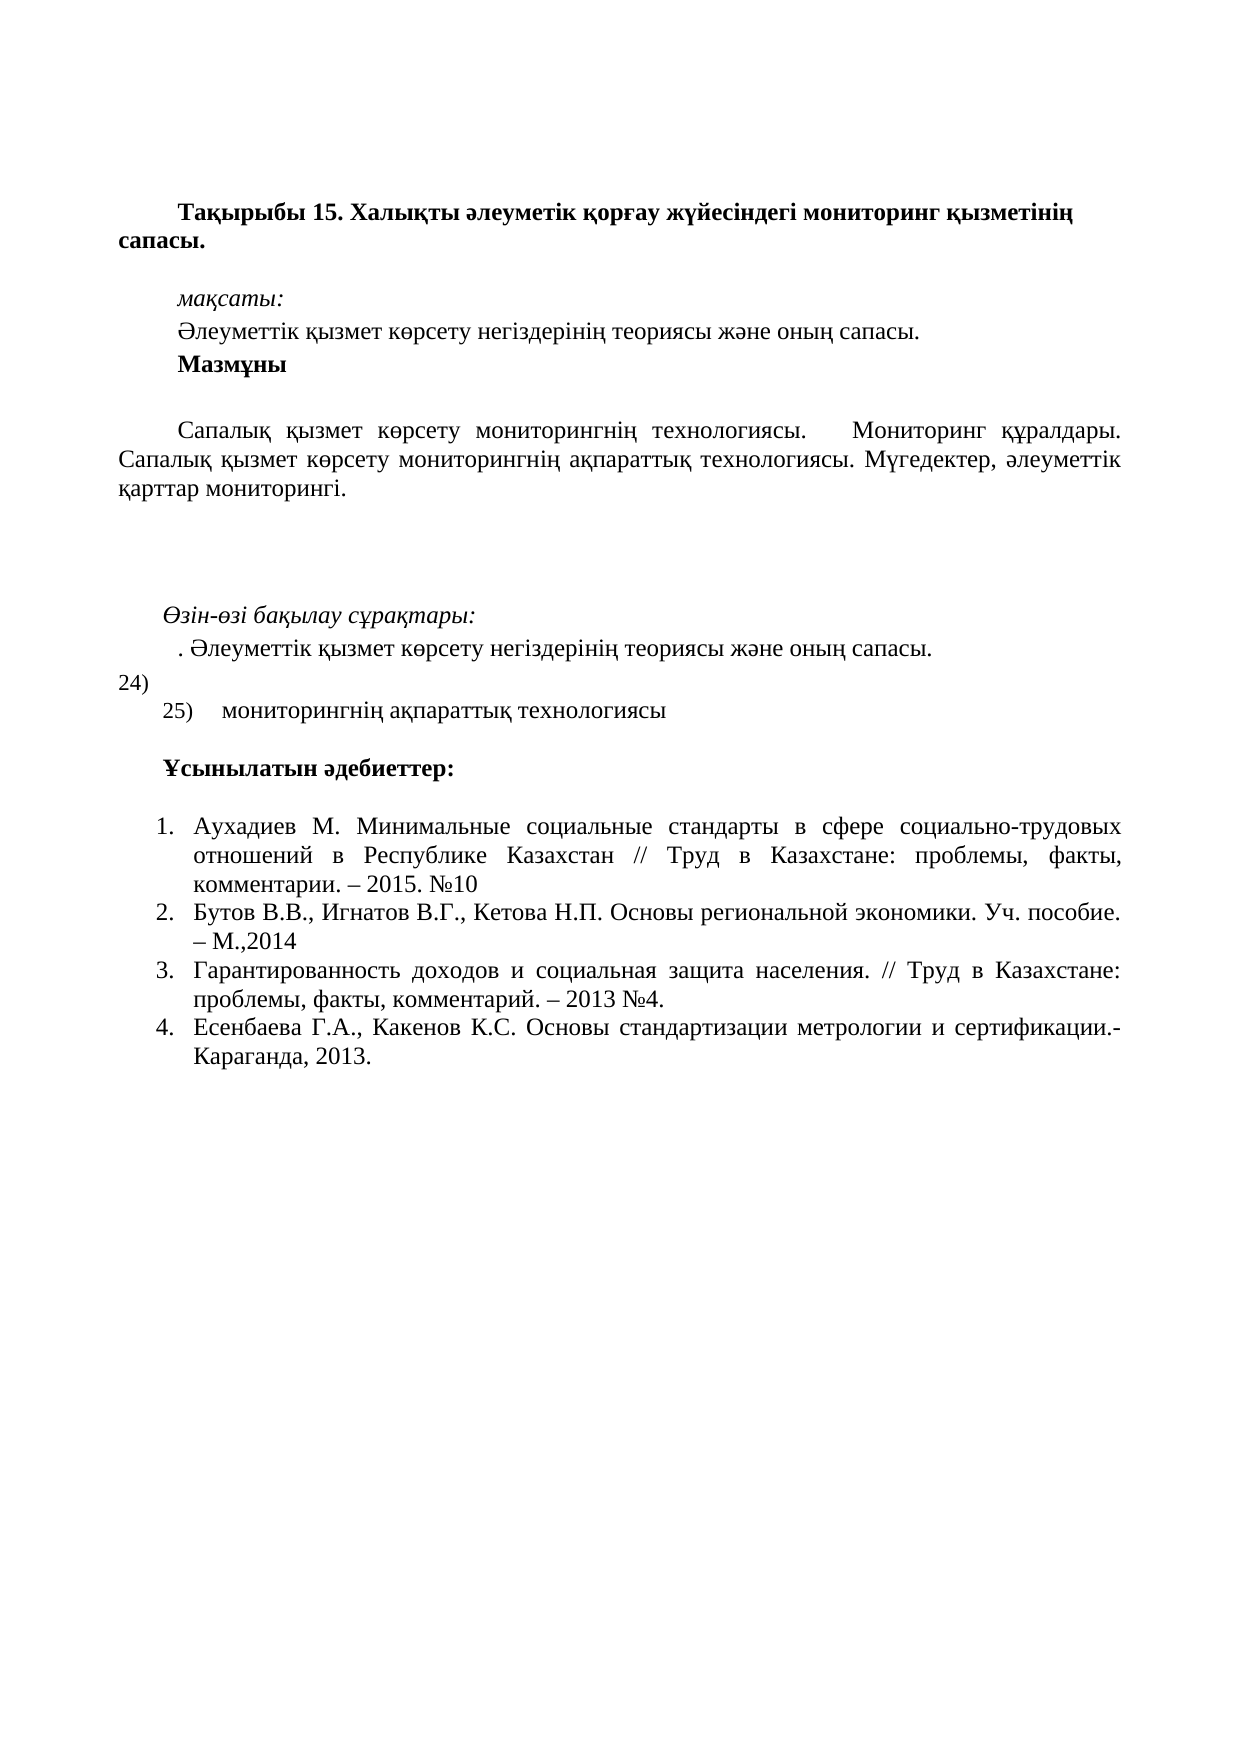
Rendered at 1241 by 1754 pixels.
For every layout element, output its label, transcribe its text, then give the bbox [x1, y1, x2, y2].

text . Әлеуметтік қызмет көрсету негіздерінің теориясы және оның сапасы. [118, 633, 1122, 662]
subtitle Тақырыбы 15. Халықты әлеуметік қорғау жүйесіндегі мониторинг қызметінің сапасы. [118, 197, 1122, 254]
list Есенбаева Г.А., Какенов К.С. Основы стандартизации метрологии и сертификации.- Караганда, 2013. [156, 1012, 1122, 1070]
text Өзін-өзі бақылау сұрақтары: [120, 601, 1122, 629]
text Мазмұны [118, 349, 1122, 378]
list Бутов В.В., Игнатов В.Г., Кетова Н.П. Основы региональной экономики. Уч. пособие. – М.,2014 [156, 897, 1122, 955]
list Аухадиев М. Минимальные социальные стандарты в сфере социально-трудовых отношений в Республике Казахстан // Труд в Казахстане: проблемы, факты, комментарии. – 2015. №10 [156, 811, 1122, 897]
text мақсаты: [118, 283, 1122, 312]
text Ұсынылатын әдебиеттер: [162, 753, 1122, 782]
list мониторингнің ақпараттық технологиясы [120, 695, 1122, 724]
list Гарантированность доходов и социальная защита населения. // Труд в Казахстане: проблемы, факты, комментарий. – 2013 №4. [156, 955, 1122, 1012]
text Әлеуметтік қызмет көрсету негіздерінің теориясы және оның сапасы. [118, 316, 1122, 345]
text Сапалық қызмет көрсету мониторингнің технологиясы. Мониторинг құралдары. Сапалық қызмет көрсету мониторингнің ақпараттық технологиясы. Мүгедектер, әлеуметтік қарттар мониторингі. [118, 415, 1122, 501]
